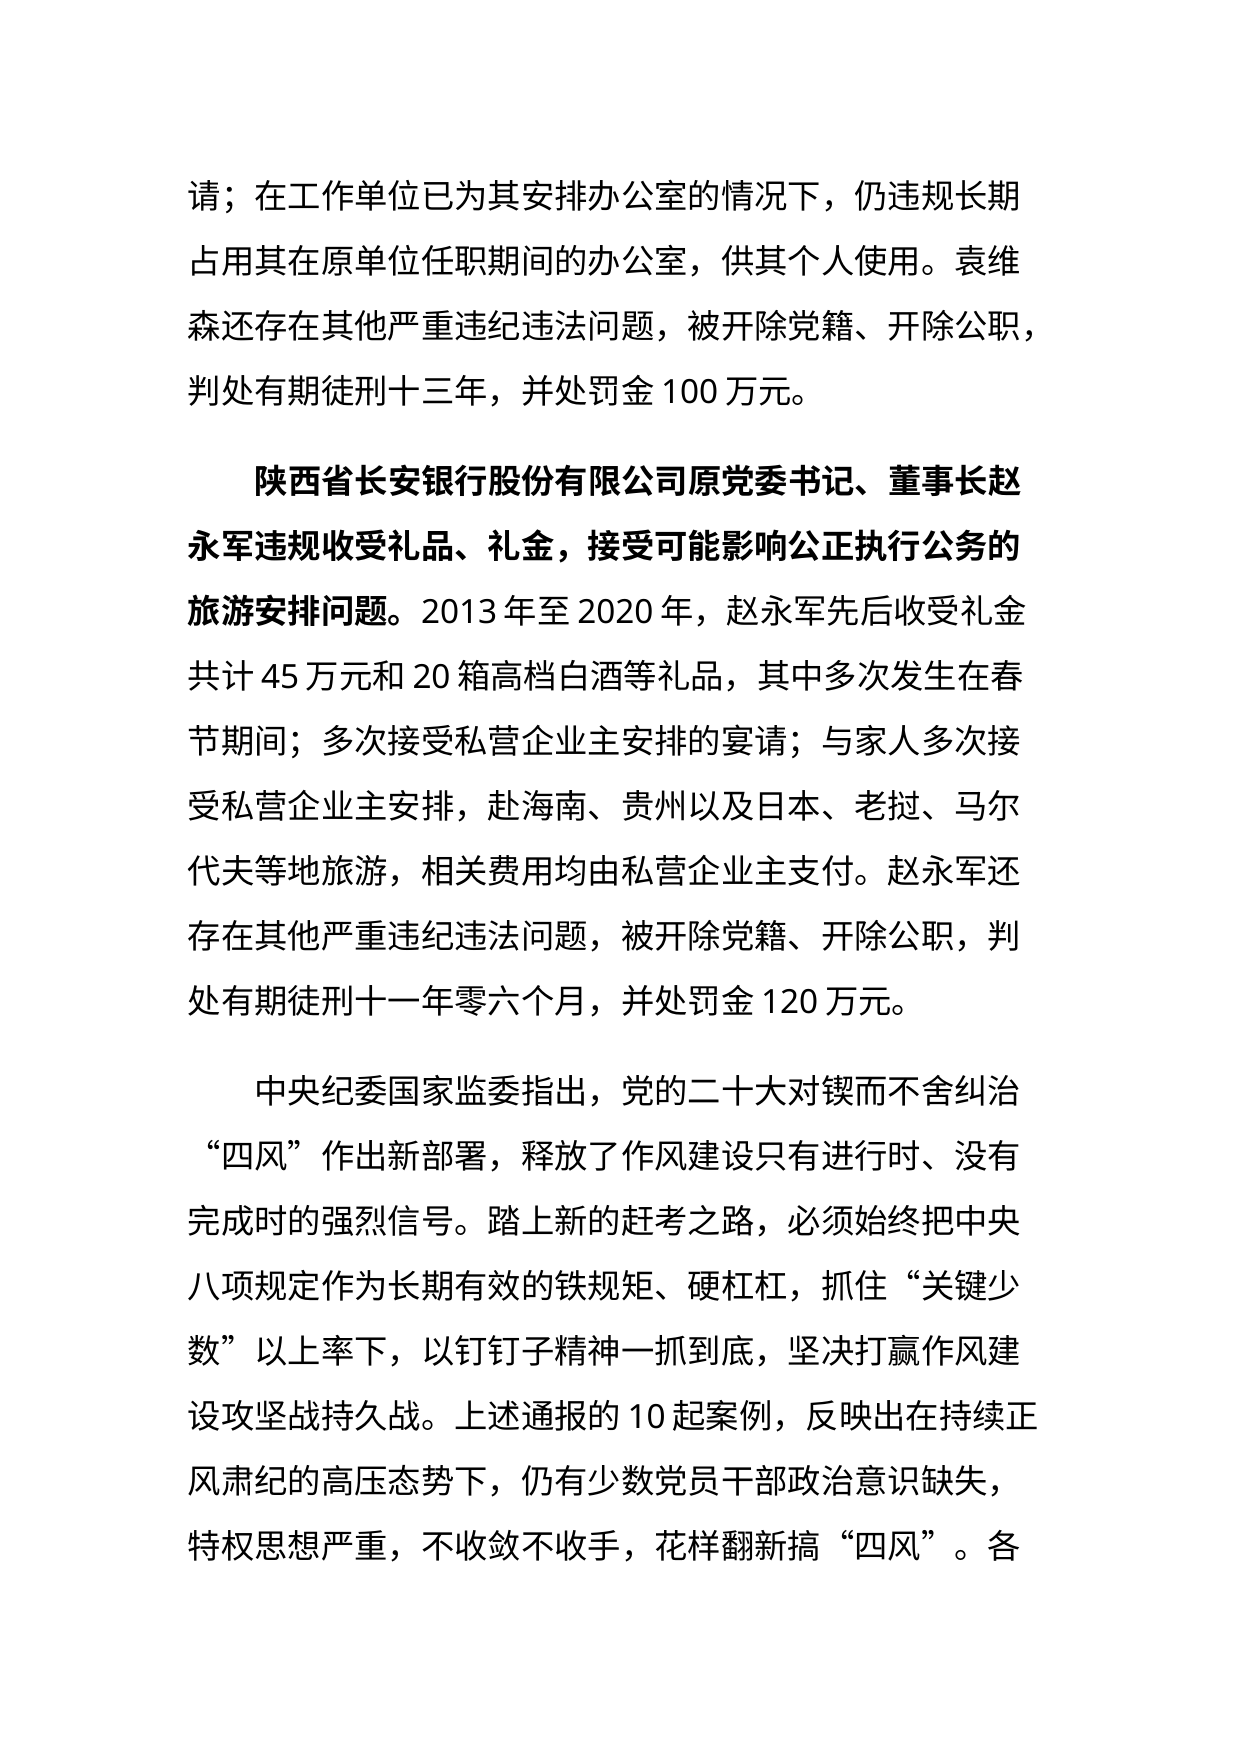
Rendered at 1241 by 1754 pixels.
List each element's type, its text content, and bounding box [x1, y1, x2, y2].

text 陕西省长安银行股份有限公司原党委书记、董事长赵永军违规收受礼品、礼金，接受可能影响公正执行公务的旅游安排问题。2013年至2020年，赵永军先后收受礼金共计45万元和20箱高档白酒等礼品，其中多次发生在春节期间；多次接受私营企业主安排的宴请；与家人多次接受私营企业主安排，赴海南、贵州以及日本、老挝、马尔代夫等地旅游，相关费用均由私营企业主支付。赵永军还存在其他严重违纪违法问题，被开除党籍、开除公职，判处有期徒刑十一年零六个月，并处罚金120万元。 [187, 447, 1053, 1032]
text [187, 162, 1053, 422]
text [187, 1057, 1053, 1577]
